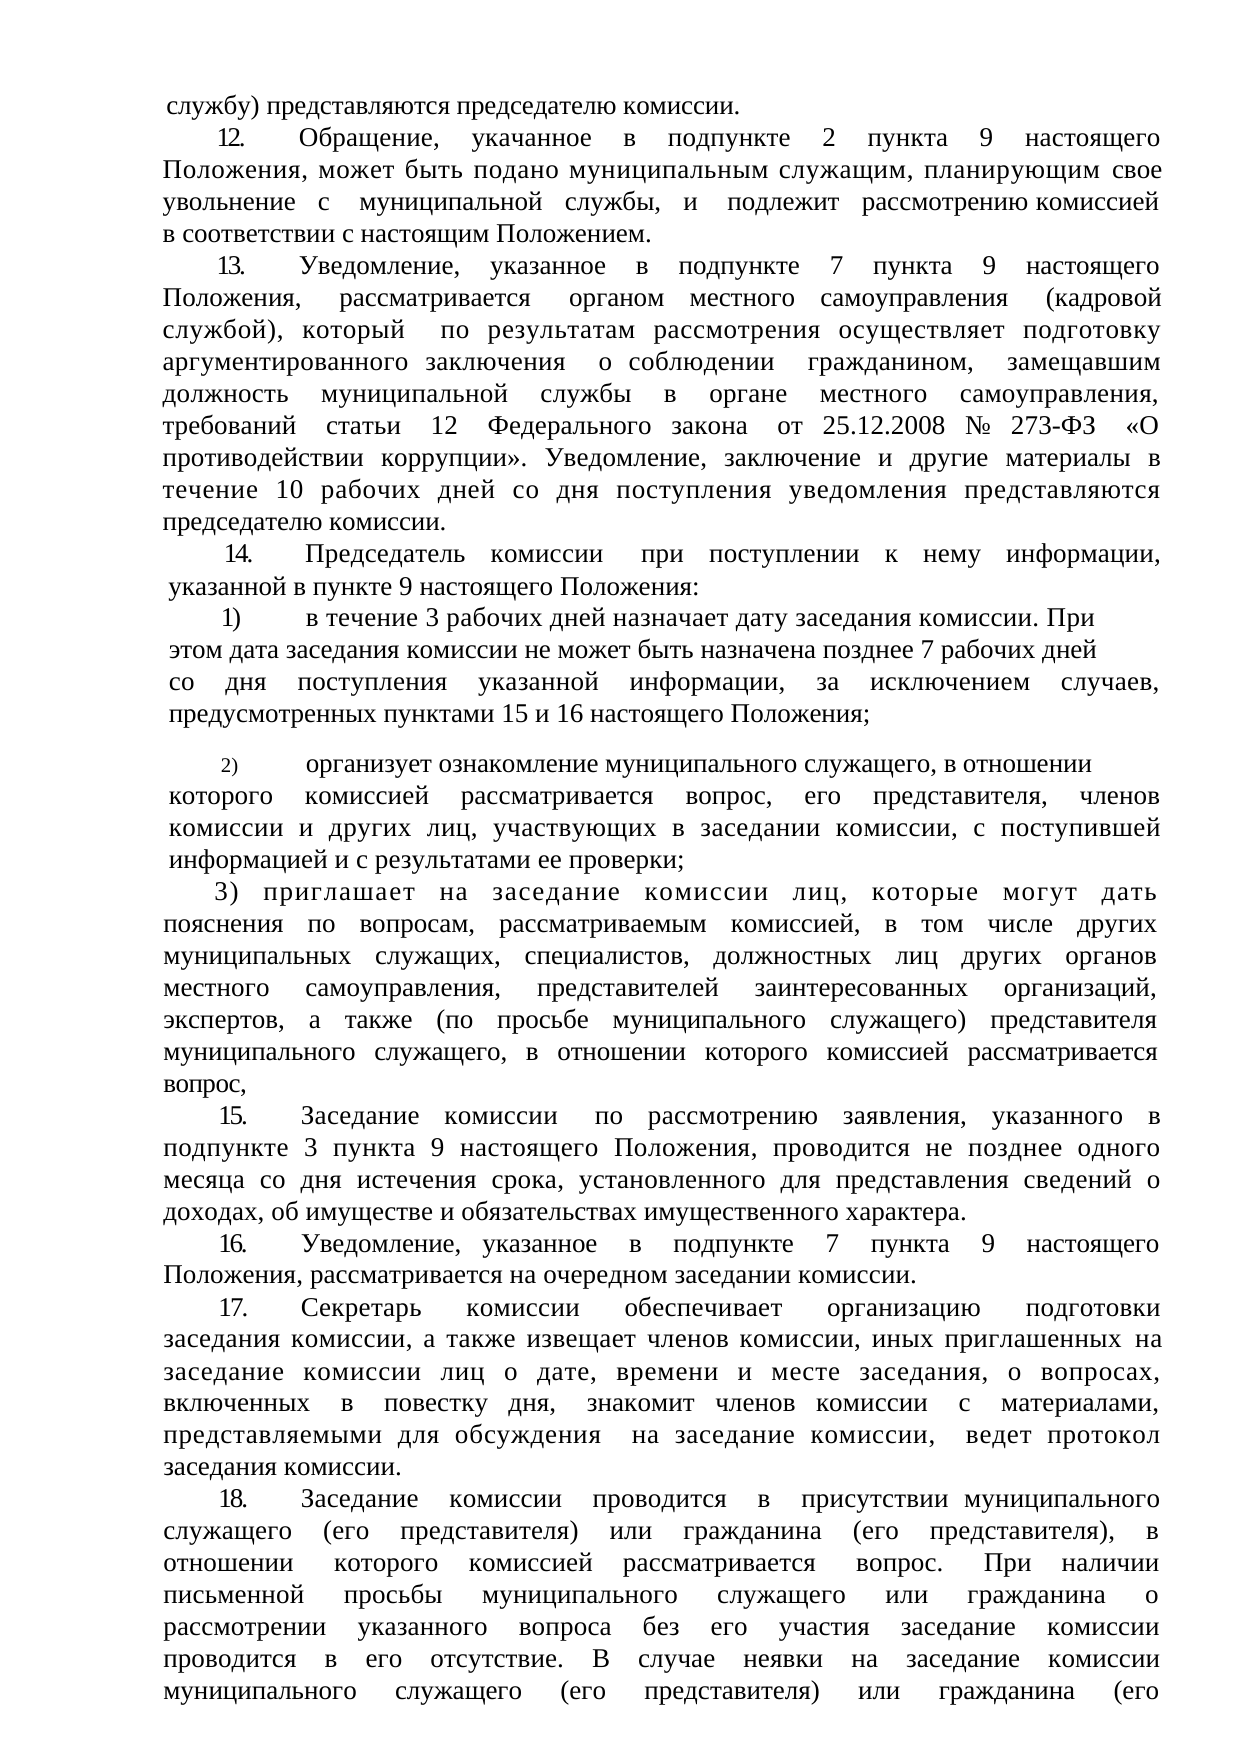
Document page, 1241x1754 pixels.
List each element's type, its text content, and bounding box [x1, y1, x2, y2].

list организует ознакомление муниципального служащего, в отношении которого комиссией рассматривается вопрос, его представителя, членов комиссии и других лиц, участвующих в заседании комиссии, с поступившей информацией и с результатами ее проверки; [168, 747, 1162, 875]
text 14. Председатель комиссии при поступлении к нему информации, указанной в пункте 9 настоящего Положения: [168, 537, 1162, 601]
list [163, 1482, 1162, 1706]
list Уведомление, указанное в подпункте 7 пункта 9 настоящего Положения, рассматривается на очередном заседании комиссии. [163, 1226, 1162, 1290]
list Обращение, укачанное в подпункте 2 пункта 9 настоящего Положения, может быть подано муниципальным служащим, планирующим свое увольнение с муниципальной службы, и подлежит рассмотрению комиссией в соответствии с настоящим Положением. [162, 121, 1162, 248]
list Заседание комиссии по рассмотрению заявления, указанного в подпункте 3 пункта 9 настоящего Положения, проводится не позднее одного месяца со дня истечения срока, установленного для представления сведений о доходах, об имуществе и обязательствах имущественного характера. [163, 1098, 1162, 1226]
list в течение 3 рабочих дней назначает дату заседания комиссии. При этом дата заседания комиссии не может быть назначена позднее 7 рабочих дней со дня поступления указанной информации, за исключением случаев, предусмотренных пунктами 15 и 16 настоящего Положения; [168, 601, 1162, 729]
list Уведомление, указанное в подпункте 7 пункта 9 настоящего Положения, рассматривается органом местного самоуправления (кадровой службой), который по результатам рассмотрения осуществляет подготовку аргументированного заключения о соблюдении гражданином, замещавшим должность муниципальной службы в органе местного самоуправления, требований статьи 12 Федерального закона от 25.12.2008 № 273-ФЗ «О противодействии коррупции». Уведомление, заключение и другие материалы в течение 10 рабочих дней со дня поступления уведомления представляются председателю комиссии. [162, 249, 1162, 537]
list Секретарь комиссии обеспечивает организацию подготовки заседания комиссии, а также извещает членов комиссии, иных приглашенных на заседание комиссии лиц о дате, времени и месте заседания, о вопросах, включенных в повестку дня, знакомит членов комиссии с материалами, представляемыми для обсуждения на заседание комиссии, ведет протокол заседания комиссии. [163, 1290, 1162, 1482]
text 3) приглашает на заседание комиссии лиц, которые могут дать пояснения по вопросам, рассматриваемым комиссией, в том числе других муниципальных служащих, специалистов, должностных лиц других органов местного самоуправления, представителей заинтересованных организаций, экспертов, а также (по просьбе муниципального служащего) представителя муниципального служащего, в отношении которого комиссией рассматривается вопрос, [163, 875, 1158, 1098]
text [166, 89, 1159, 121]
